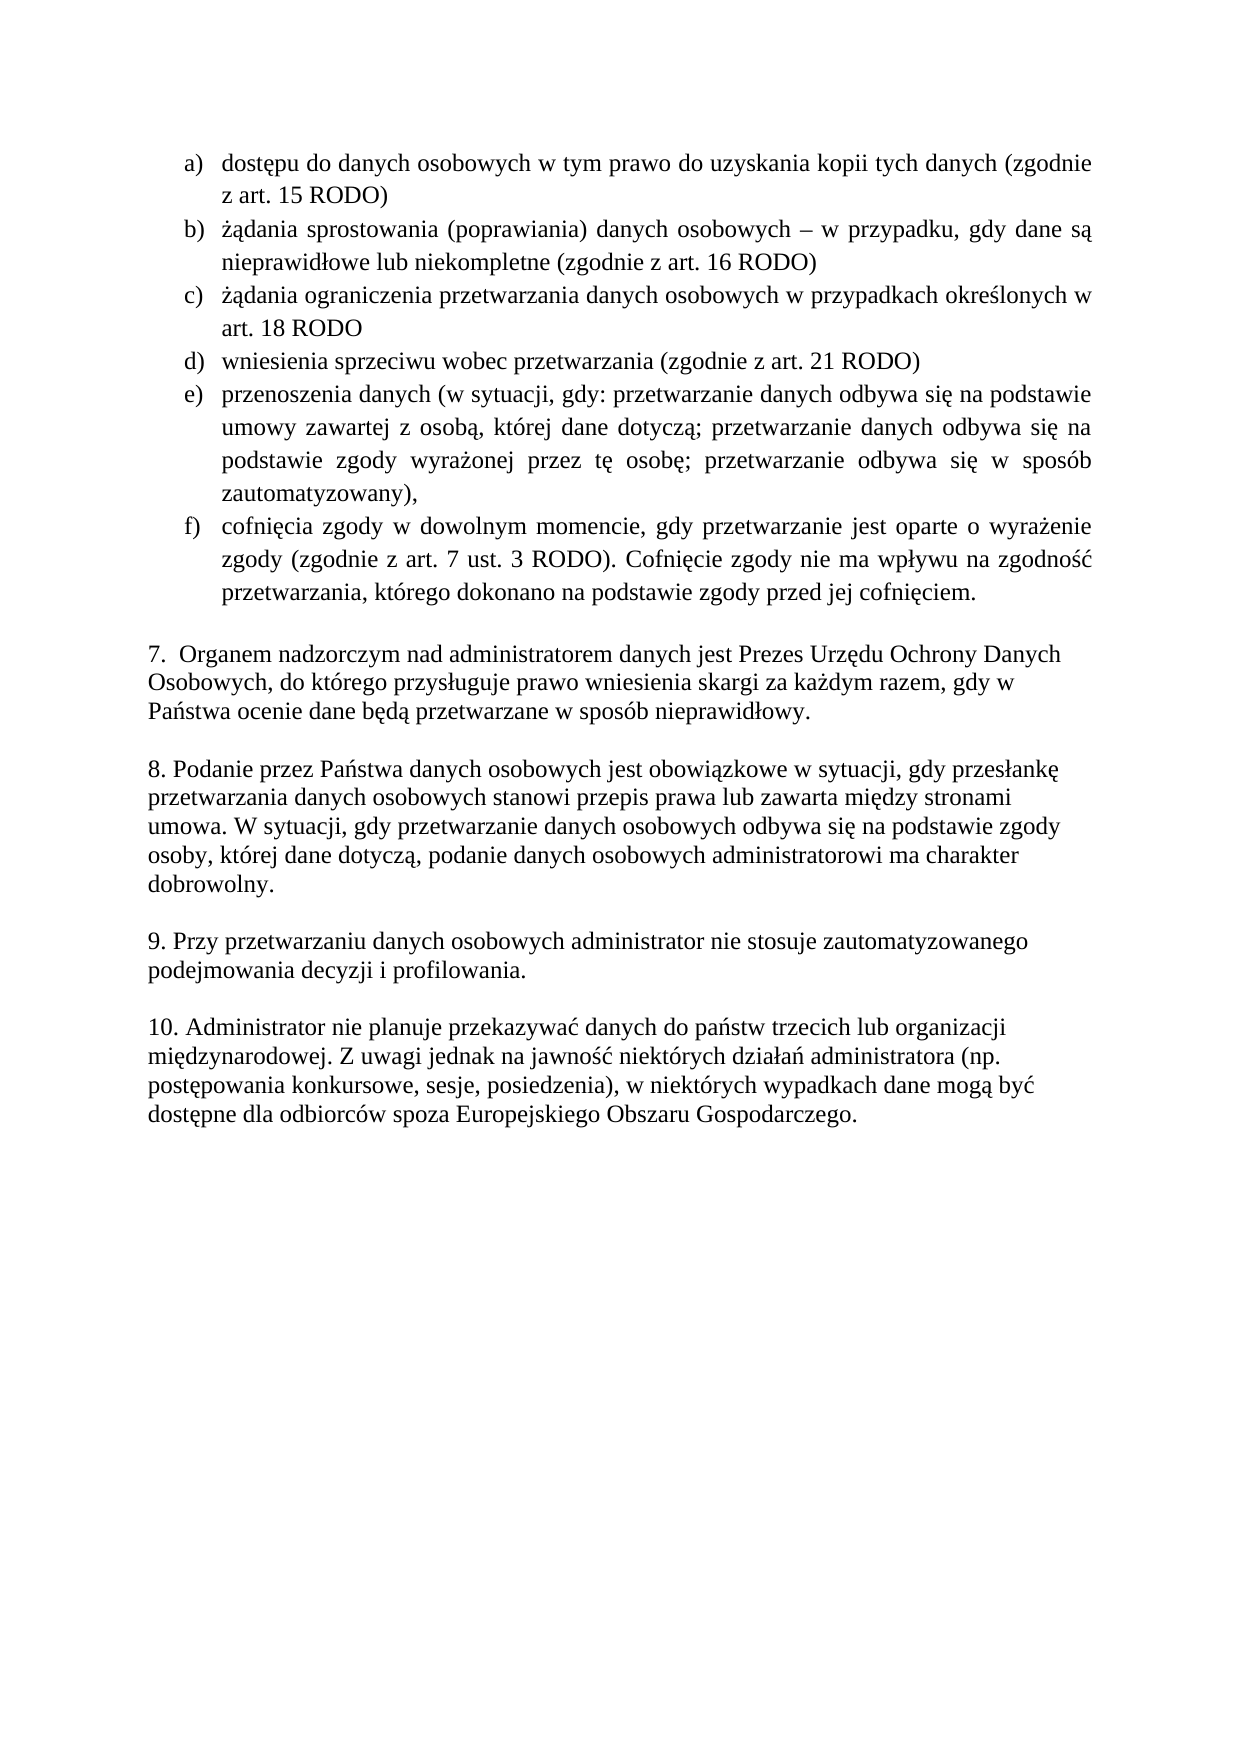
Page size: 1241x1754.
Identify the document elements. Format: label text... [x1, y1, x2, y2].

list dostępu do danych osobowych w tym prawo do uzyskania kopii tych danych (zgodnie z art. 15 RODO) [184, 148, 1093, 209]
list żądania ograniczenia przetwarzania danych osobowych w przypadkach określonych w art. 18 RODO [184, 280, 1093, 341]
text 8. Podanie przez Państwa danych osobowych jest obowiązkowe w sytuacji, gdy przesłankę przetwarzania danych osobowych stanowi przepis prawa lub zawarta między stronami umowa. W sytuacji, gdy przetwarzanie danych osobowych odbywa się na podstawie zgody osoby, której dane dotyczą, podanie danych osobowych administratorowi ma charakter dobrowolny. [148, 754, 1093, 897]
list wniesienia sprzeciwu wobec przetwarzania (zgodnie z art. 21 RODO) [184, 346, 1093, 374]
list przenoszenia danych (w sytuacji, gdy: przetwarzanie danych odbywa się na podstawie umowy zawartej z osobą, której dane dotyczą; przetwarzanie danych odbywa się na podstawie zgody wyrażonej przez tę osobę; przetwarzanie odbywa się w sposób zautomatyzowany), [184, 379, 1093, 507]
list cofnięcia zgody w dowolnym momencie, gdy przetwarzanie jest oparte o wyrażenie zgody (zgodnie z art. 7 ust. 3 RODO). Cofnięcie zgody nie ma wpływu na zgodność przetwarzania, którego dokonano na podstawie zgody przed jej cofnięciem. [184, 511, 1093, 606]
list żądania sprostowania (poprawiania) danych osobowych – w przypadku, gdy dane są nieprawidłowe lub niekompletne (zgodnie z art. 16 RODO) [184, 214, 1093, 275]
text 7. Organem nadzorczym nad administratorem danych jest Prezes Urzędu Ochrony Danych Osobowych, do którego przysługuje prawo wniesienia skargi za każdym razem, gdy w Państwa ocenie dane będą przetwarzane w sposób nieprawidłowy. [148, 639, 1093, 725]
text 9. Przy przetwarzaniu danych osobowych administrator nie stosuje zautomatyzowanego podejmowania decyzji i profilowania. [148, 926, 1093, 984]
text 10. Administrator nie planuje przekazywać danych do państw trzecich lub organizacji międzynarodowej. Z uwagi jednak na jawność niektórych działań administratora (np. postępowania konkursowe, sesje, posiedzenia), w niektórych wypadkach dane mogą być dostępne dla odbiorców spoza Europejskiego Obszaru Gospodarczego. [148, 1012, 1093, 1127]
